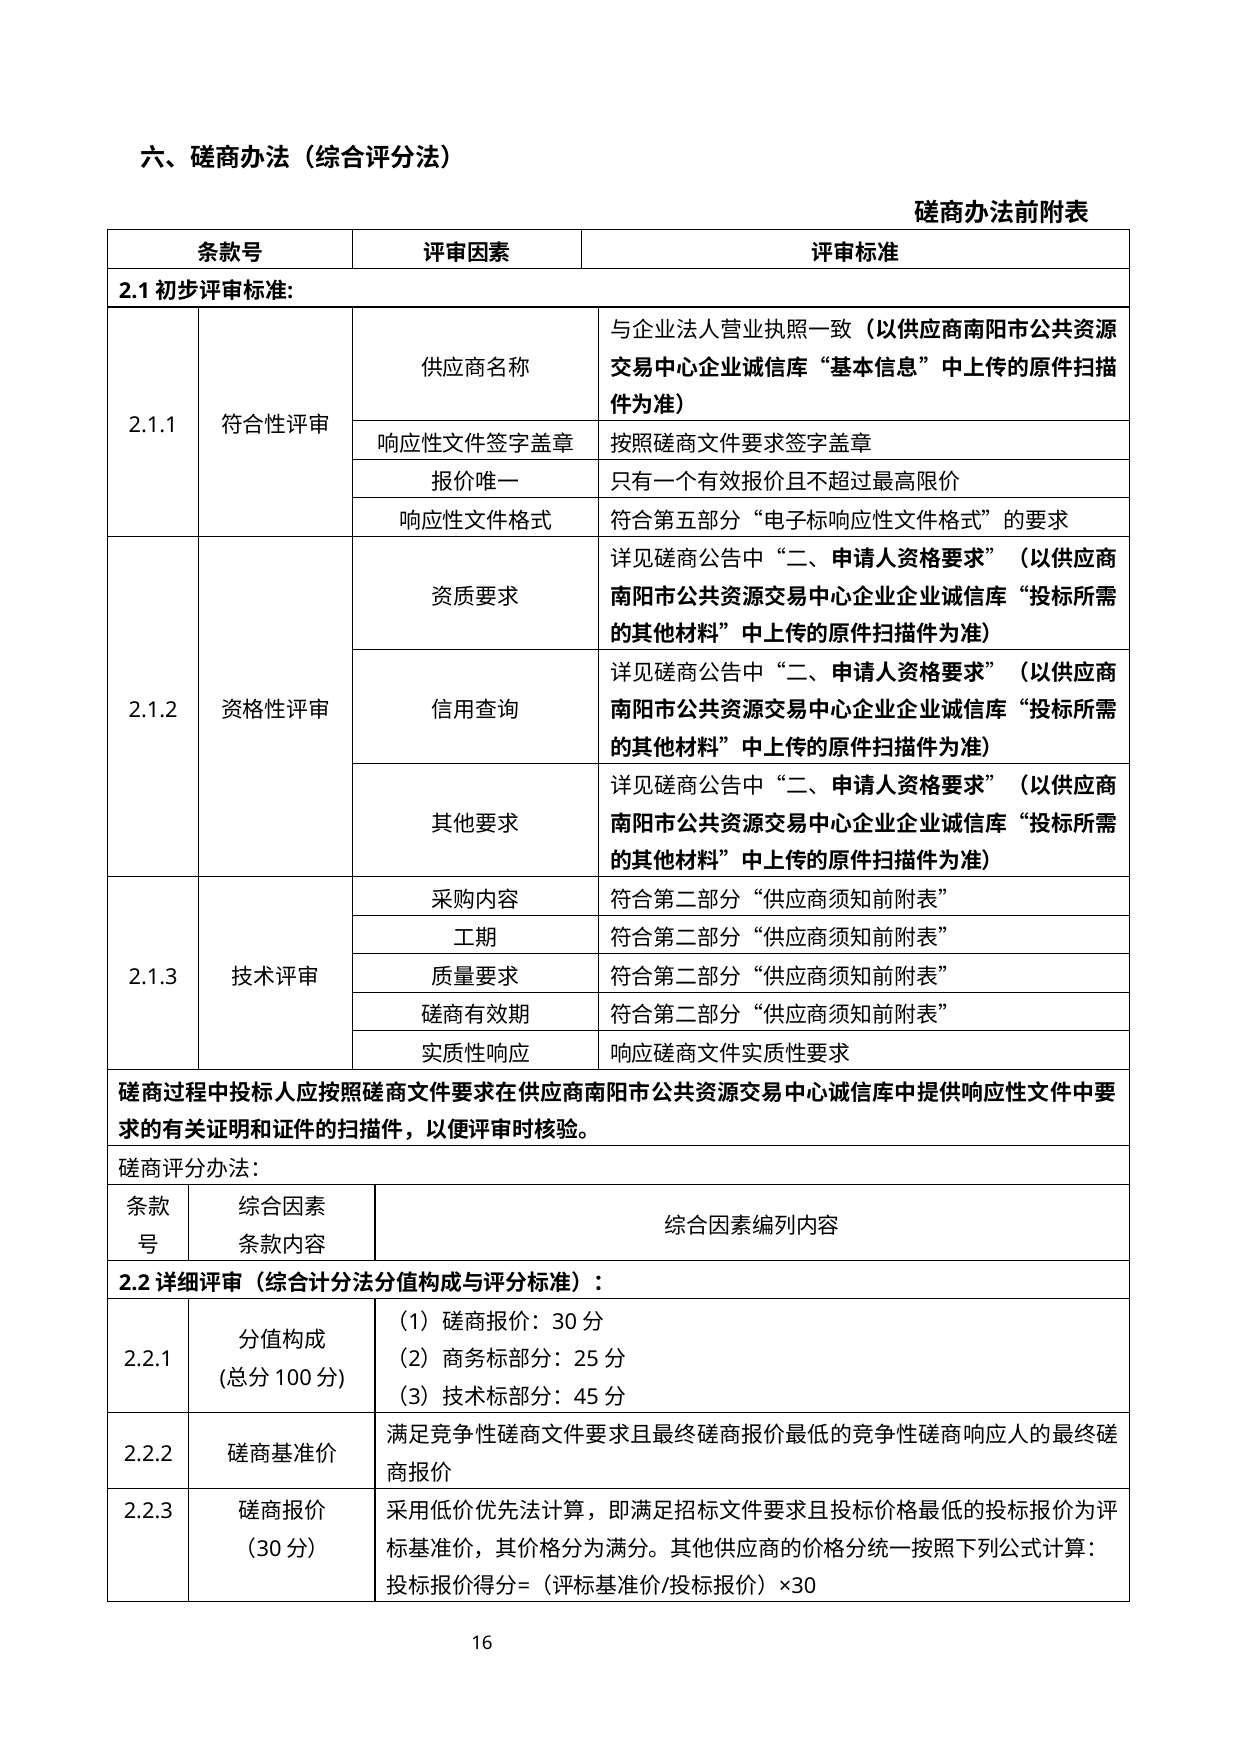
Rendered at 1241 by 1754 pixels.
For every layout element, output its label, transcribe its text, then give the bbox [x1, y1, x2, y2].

table_cell 分值构成 (总分100分) [189, 1299, 374, 1412]
table_cell 2.2 详细评审（综合计分法分值构成与评分标准）： [108, 1261, 1129, 1298]
table_cell 2.2.3 [108, 1489, 188, 1601]
table_cell 磋商报价 （30分） [189, 1489, 374, 1601]
table_cell 响应性文件签字盖章 [353, 421, 598, 458]
table_cell 报价唯一 [353, 460, 598, 497]
table_cell 综合因素 条款内容 [189, 1185, 374, 1259]
table_cell 详见磋商公告中“二、申请人资格要求”（以供应商南阳市公共资源交易中心企业企业诚信库“投标所需的其他材料”中上传的原件扫描件为准） [599, 650, 1129, 763]
table_cell 质量要求 [353, 954, 598, 992]
table_cell 磋商有效期 [353, 993, 598, 1030]
text 磋商办法前附表 [488, 192, 1153, 229]
table_cell 符合第五部分“电子标响应性文件格式”的要求 [599, 498, 1129, 536]
table_cell 2.2.1 [108, 1299, 188, 1412]
table_cell 技术评审 [199, 877, 352, 1069]
table_cell 符合性评审 [199, 308, 352, 536]
table_cell 与企业法人营业执照一致（以供应商南阳市公共资源交易中心企业诚信库“基本信息”中上传的原件扫描件为准） [599, 308, 1129, 420]
table_cell 供应商名称 [353, 308, 598, 420]
table_cell 2.1.3 [108, 877, 198, 1069]
table_cell 2.1.2 [108, 537, 198, 876]
table_cell 响应性文件格式 [353, 498, 598, 536]
table_cell 资质要求 [353, 537, 598, 649]
table_cell 实质性响应 [353, 1031, 598, 1069]
table_cell 采购内容 [353, 877, 598, 915]
table_cell 符合第二部分“供应商须知前附表” [599, 954, 1129, 992]
table_cell 磋商基准价 [189, 1413, 374, 1488]
table_cell （1）磋商报价：30 分 （2）商务标部分：25 分 （3）技术标部分：45 分 [376, 1299, 1129, 1412]
table_cell 资格性评审 [199, 537, 352, 876]
table_cell 符合第二部分“供应商须知前附表” [599, 993, 1129, 1030]
table_cell 其他要求 [353, 764, 598, 876]
table_cell 2.2.2 [108, 1413, 188, 1488]
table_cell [376, 1489, 1129, 1601]
table_cell 工期 [353, 916, 598, 953]
table_cell 磋商过程中投标人应按照磋商文件要求在供应商南阳市公共资源交易中心诚信库中提供响应性文件中要求的有关证明和证件的扫描件，以便评审时核验。 [108, 1070, 1129, 1145]
table_header 评审标准 [582, 230, 1129, 268]
table_cell 2.1 初步评审标准: [108, 269, 1129, 306]
table_cell 2.1.1 [108, 308, 198, 536]
table_cell 符合第二部分“供应商须知前附表” [599, 916, 1129, 953]
table_header 条款号 [108, 230, 352, 268]
table_cell 信用查询 [353, 650, 598, 763]
table_cell 详见磋商公告中“二、申请人资格要求”（以供应商南阳市公共资源交易中心企业企业诚信库“投标所需的其他材料”中上传的原件扫描件为准） [599, 764, 1129, 876]
table_cell 综合因素编列内容 [376, 1185, 1129, 1259]
table_cell 按照磋商文件要求签字盖章 [599, 421, 1129, 458]
list 六、磋商办法（综合评分法） [89, 137, 1153, 174]
table_cell 详见磋商公告中“二、申请人资格要求”（以供应商南阳市公共资源交易中心企业企业诚信库“投标所需的其他材料”中上传的原件扫描件为准） [599, 537, 1129, 649]
table_header 评审因素 [353, 230, 581, 268]
table_cell 符合第二部分“供应商须知前附表” [599, 877, 1129, 915]
table_cell 磋商评分办法： [108, 1146, 1129, 1183]
table_cell 只有一个有效报价且不超过最高限价 [599, 460, 1129, 497]
table_cell 响应磋商文件实质性要求 [599, 1031, 1129, 1069]
table_cell 条款号 [108, 1185, 188, 1259]
table_cell 满足竞争性磋商文件要求且最终磋商报价最低的竞争性磋商响应人的最终磋商报价 [376, 1413, 1129, 1488]
